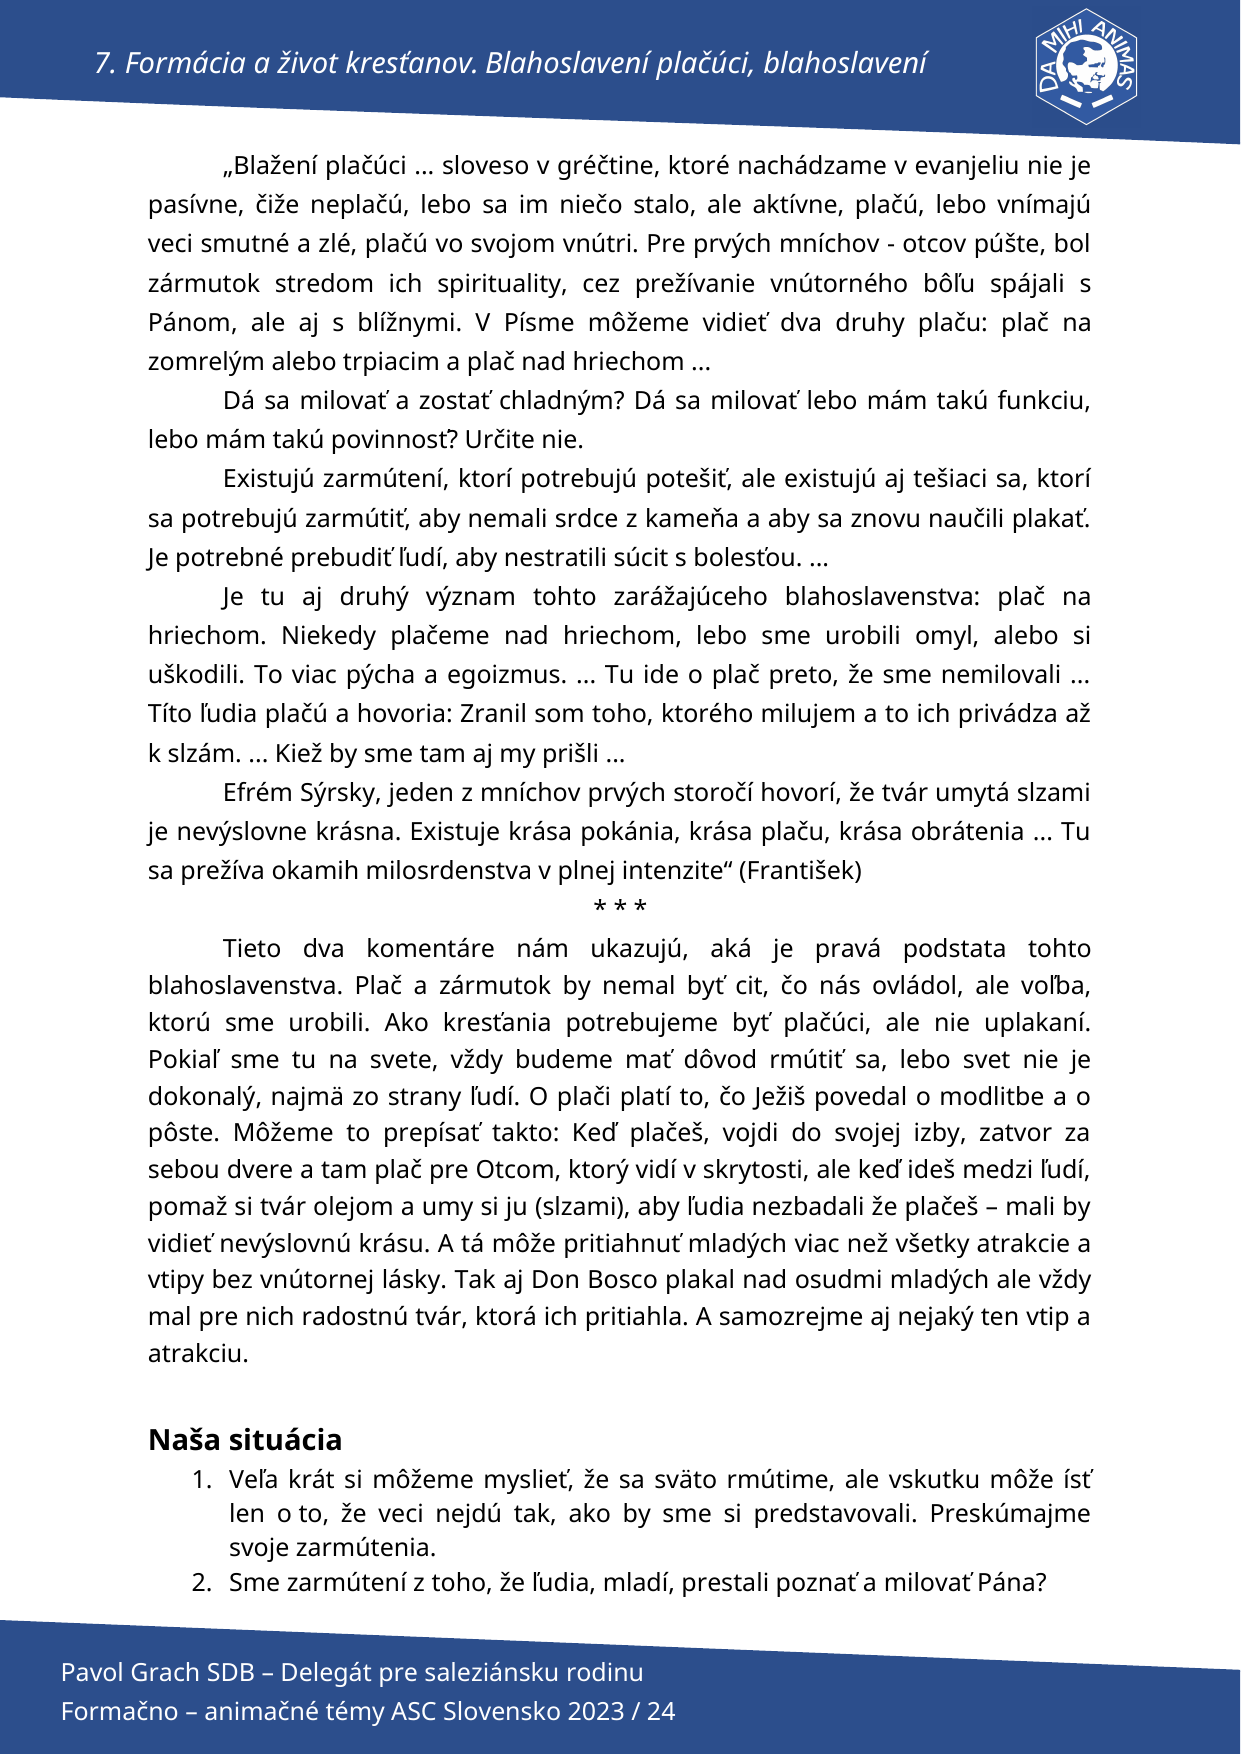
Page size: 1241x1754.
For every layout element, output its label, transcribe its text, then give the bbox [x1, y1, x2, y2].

subtitle Tieto dva komentáre nám ukazujú, aká je pravá podstata tohto blahoslavenstva. Plač a zármutok by nemal byť cit, čo nás ovládol, ale voľba, ktorú sme urobili. Ako kresťania potrebujeme byť plačúci, ale nie uplakaní. Pokiaľ sme tu na svete, vždy budeme mať dôvod rmútiť sa, lebo svet nie je dokonalý, najmä zo strany ľudí. O plači platí to, čo Ježiš povedal o modlitbe a o pôste. Môžeme to prepísať takto: Keď plačeš, vojdi do svojej izby, zatvor za sebou dvere a tam plač pre Otcom, ktorý vidí v skrytosti, ale keď ideš medzi ľudí, pomaž si tvár olejom a umy si ju (slzami), aby ľudia nezbadali že plačeš – mali by vidieť nevýslovnú krásu. A tá môže pritiahnuť mladých viac než všetky atrakcie a vtipy bez vnútornej lásky. Tak aj Don Bosco plakal nad osudmi mladých ale vždy mal pre nich radostnú tvár, ktorá ich pritiahla. A samozrejme aj nejaký ten vtip a atrakciu. [148, 931, 1092, 1369]
text * * * [148, 892, 1092, 926]
text Dá sa milovať a zostať chladným? Dá sa milovať lebo mám takú funkciu, lebo mám takú povinnosť? Určite nie. [148, 383, 1092, 456]
list Sme zarmútení z toho, že ľudia, mladí, prestali poznať a milovať Pána? [191, 1564, 1092, 1598]
picture [1032, 6, 1141, 128]
text Existujú zarmútení, ktorí potrebujú potešiť, ale existujú aj tešiaci sa, ktorí sa potrebujú zarmútiť, aby nemali srdce z kameňa a aby sa znovu naučili plakať. Je potrebné prebudiť ľudí, aby nestratili súcit s bolesťou. ... [148, 461, 1092, 573]
text Efrém Sýrsky, jeden z mníchov prvých storočí hovorí, že tvár umytá slzami je nevýslovne krásna. Existuje krása pokánia, krása plaču, krása obrátenia ... Tu sa prežíva okamih milosrdenstva v plnej intenzite“ (František) [148, 774, 1092, 887]
text Je tu aj druhý význam tohto zarážajúceho blahoslavenstva: plač na hriechom. Niekedy plačeme nad hriechom, lebo sme urobili omyl, alebo si uškodili. To viac pýcha a egoizmus. ... Tu ide o plač preto, že sme nemilovali ... Títo ľudia plačú a hovoria: Zranil som toho, ktorého milujem a to ich privádza až k slzám. ... Kiež by sme tam aj my prišli ... [148, 578, 1092, 769]
text „Blažení plačúci ... sloveso v gréčtine, ktoré nachádzame v evanjeliu nie je pasívne, čiže neplačú, lebo sa im niečo stalo, ale aktívne, plačú, lebo vnímajú veci smutné a zlé, plačú vo svojom vnútri. Pre prvých mníchov - otcov púšte, bol zármutok stredom ich spirituality, cez prežívanie vnútorného bôľu spájali s Pánom, ale aj s blížnymi. V Písme môžeme vidieť dva druhy plaču: plač na zomrelým alebo trpiacim a plač nad hriechom ... [148, 148, 1092, 378]
list Veľa krát si môžeme myslieť, že sa sväto rmútime, ale vskutku môže ísť len o to, že veci nejdú tak, ako by sme si predstavovali. Preskúmajme svoje zarmútenia. [191, 1462, 1092, 1564]
subtitle Naša situácia [148, 1419, 1092, 1459]
